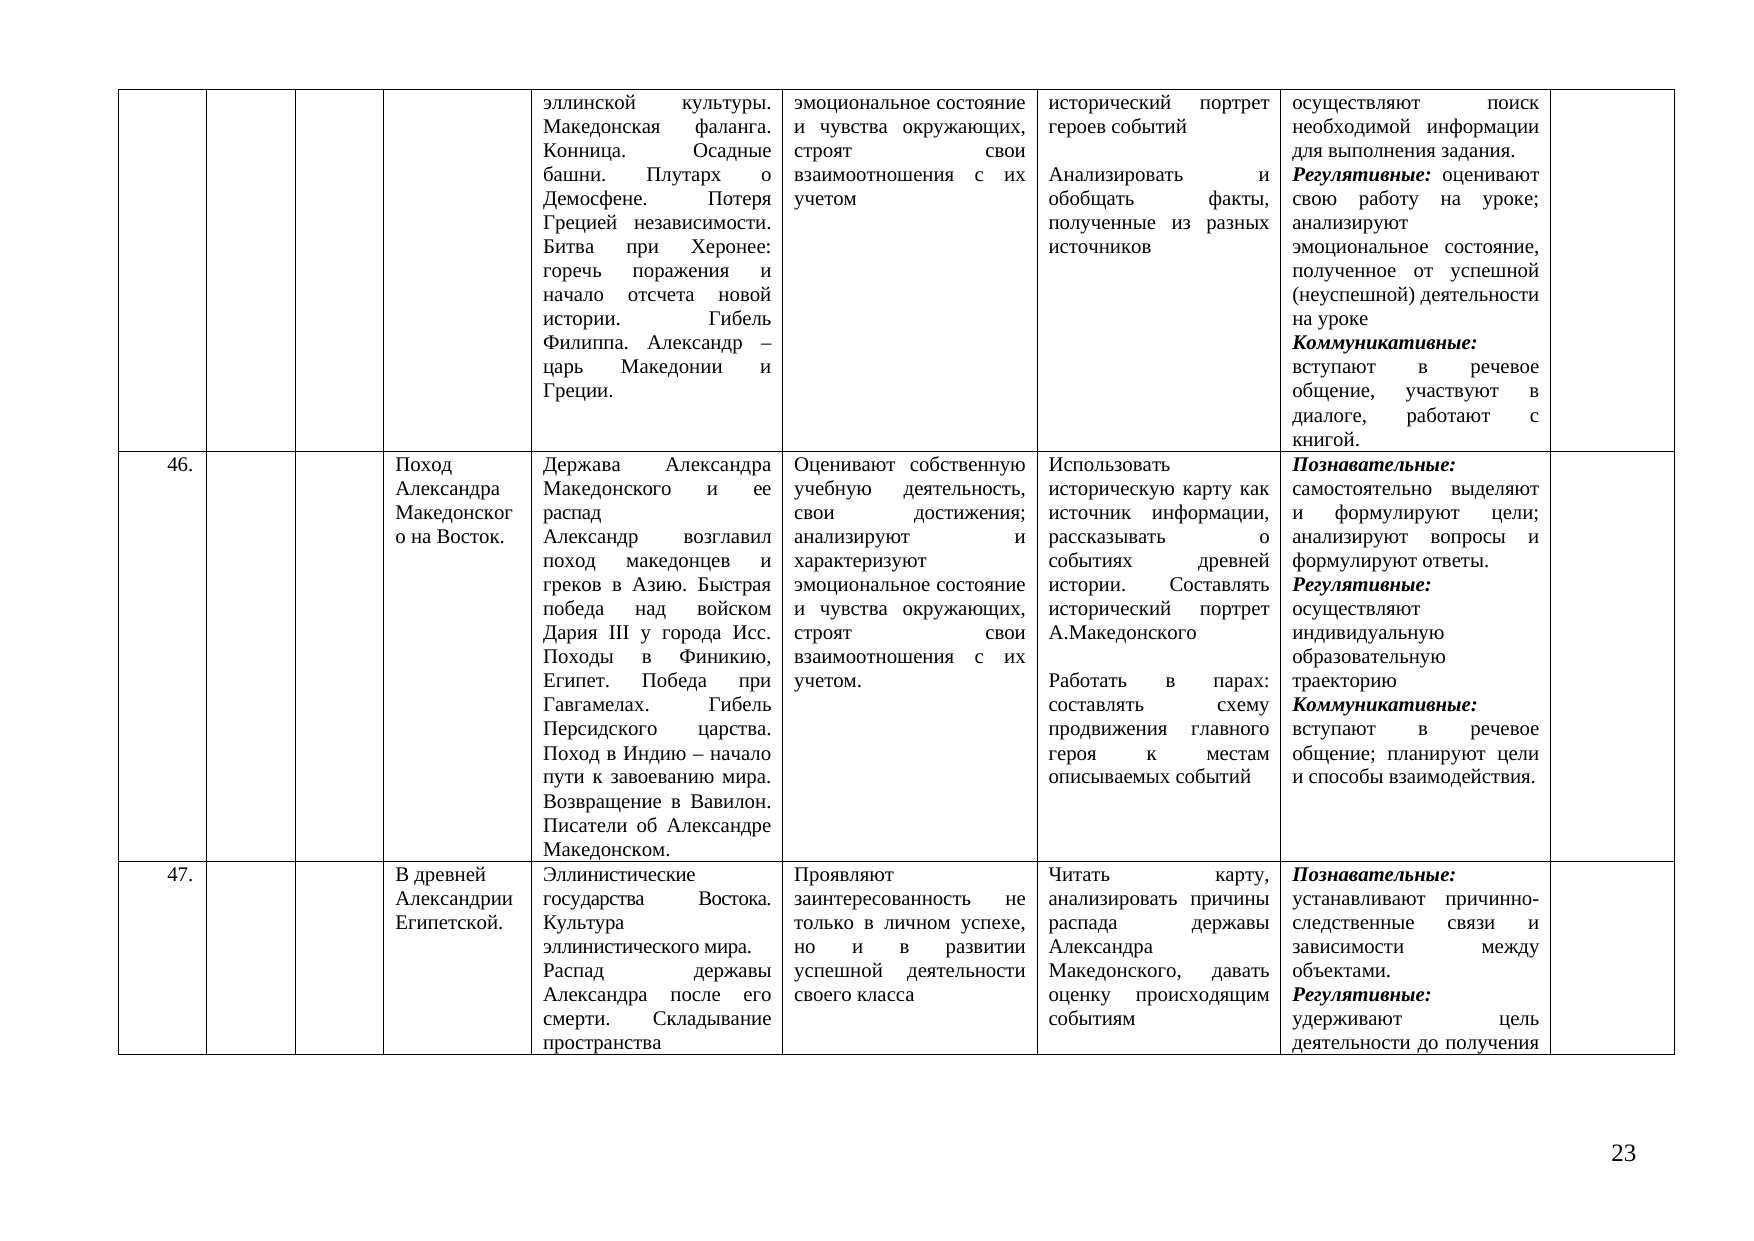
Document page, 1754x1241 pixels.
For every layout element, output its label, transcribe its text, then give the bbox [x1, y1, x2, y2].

table_cell Оценивают собственную учебную деятельность, свои достижения; анализируют и характеризуют эмоциональное состояние и чувства окружающих, строят свои взаимоотношения с их учетом. [783, 452, 1037, 861]
table_cell [119, 90, 206, 451]
table_cell [296, 452, 383, 861]
table_cell [119, 452, 206, 861]
table_cell [207, 452, 295, 861]
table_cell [384, 862, 531, 1054]
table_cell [1281, 862, 1550, 1054]
table_cell Держава Александра Македонского и ее распад Александр возглавил поход македонцев и греков в Азию. Быстрая победа над войском Дария III у города Исс. Походы в Финикию, Египет. Победа при Гавгамелах. Гибель Персидского царства. Поход в Индию – начало пути к завоеванию мира. Возвращение в Вавилон. Писатели об Александре Македонском. [532, 452, 782, 861]
table_cell [1551, 452, 1674, 861]
table_cell [1551, 90, 1674, 451]
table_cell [384, 90, 531, 451]
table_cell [532, 90, 782, 451]
table_cell Использовать историческую карту как источник информации, рассказывать о событиях древней истории. Составлять исторический портрет А.Македонского Работать в парах: составлять схему продвижения главного героя к местам описываемых событий [1038, 452, 1280, 861]
table_cell [1551, 862, 1674, 1054]
table_cell [207, 862, 295, 1054]
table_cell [1038, 862, 1280, 1054]
table_cell Познавательные: самостоятельно выделяют и формулируют цели; анализируют вопросы и формулируют ответы. Регулятивные: осуществляют индивидуальную образовательную траекторию Коммуникативные: вступают в речевое общение; планируют цели и способы взаимодействия. [1281, 452, 1550, 861]
table_cell [296, 90, 383, 451]
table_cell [1038, 90, 1280, 451]
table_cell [1281, 90, 1550, 451]
table_cell [296, 862, 383, 1054]
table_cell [783, 90, 1037, 451]
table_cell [783, 862, 1037, 1054]
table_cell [532, 862, 782, 1054]
table_cell [119, 862, 206, 1054]
table_cell Поход Александра Македонского на Восток. [384, 452, 531, 861]
table_cell [207, 90, 295, 451]
